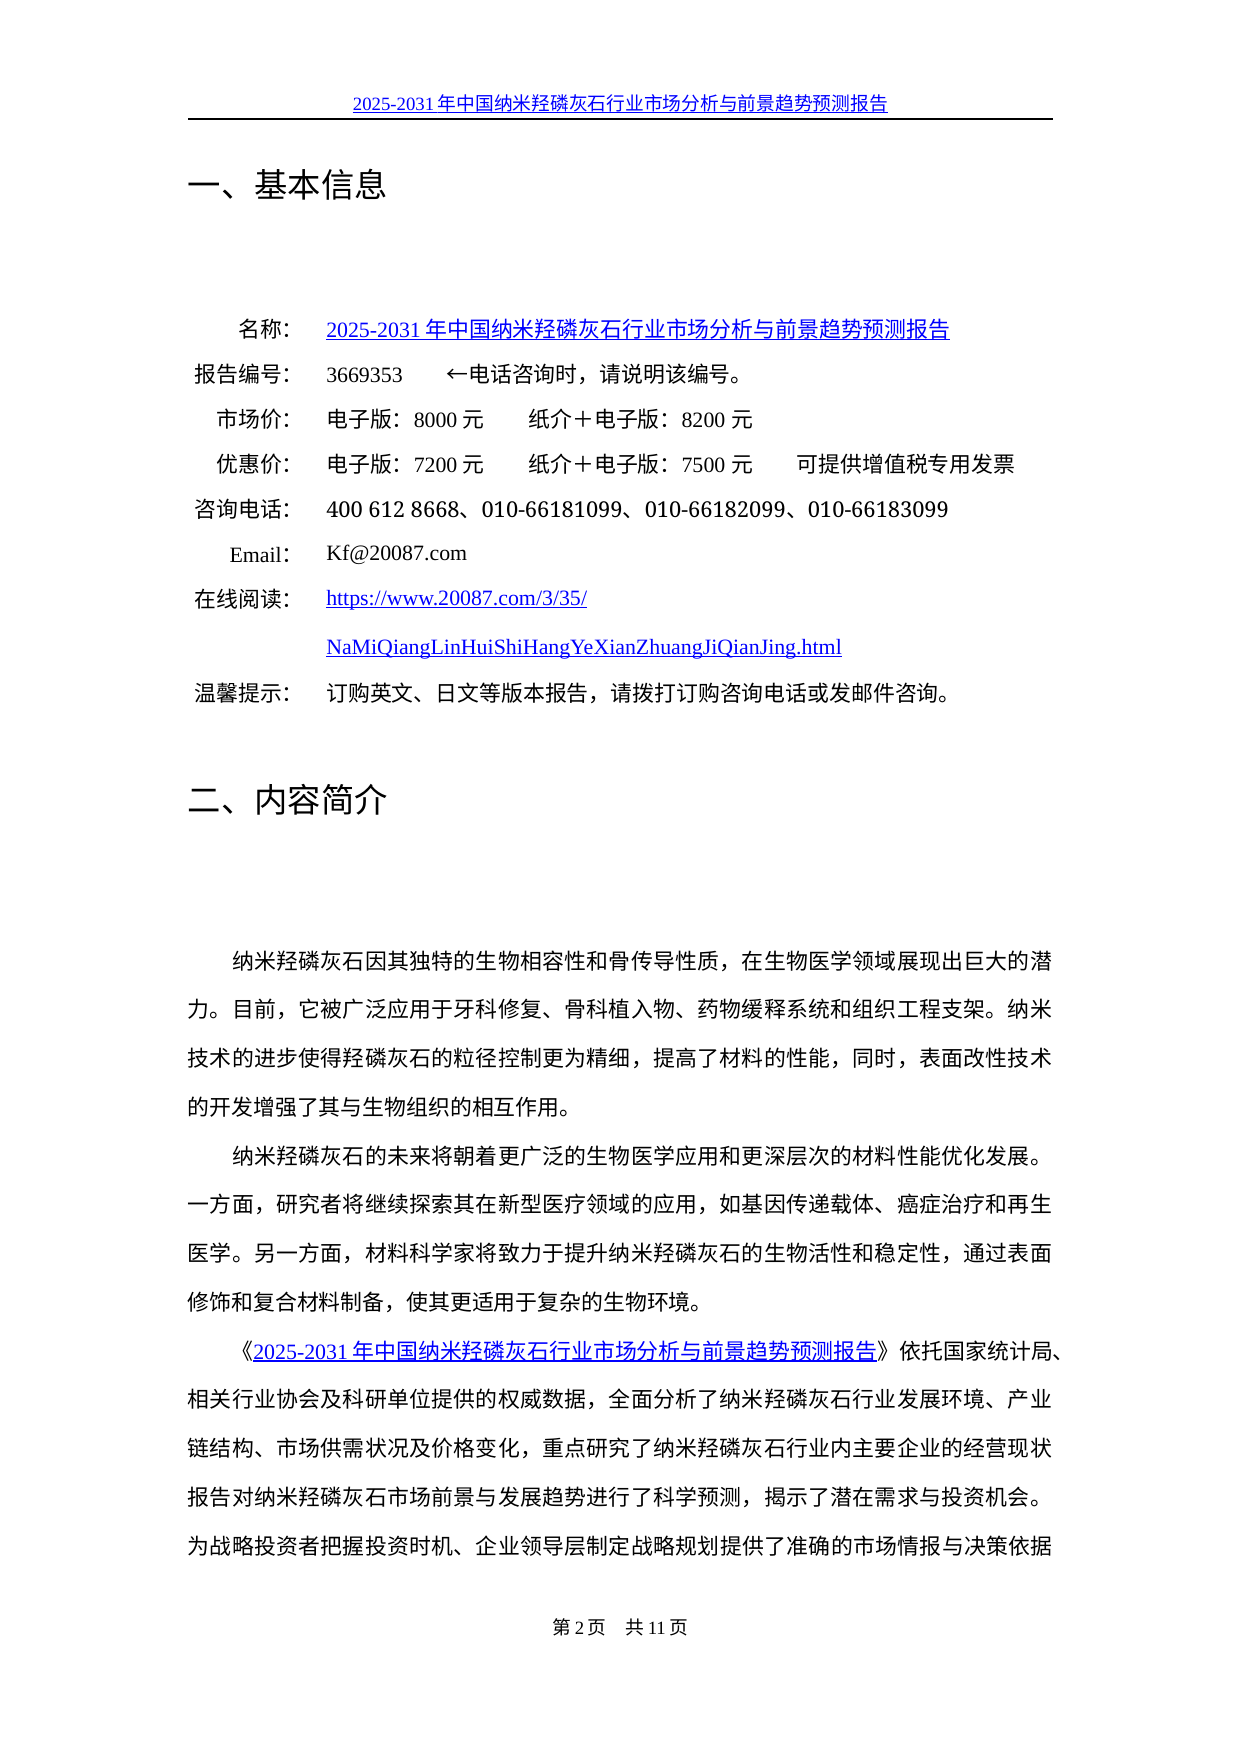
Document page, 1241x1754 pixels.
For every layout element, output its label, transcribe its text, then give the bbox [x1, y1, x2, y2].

table_cell 400 612 8668、010-66181099、010-66182099、010-66183099 [315, 492, 1073, 537]
table_cell 电子版：7200 元 纸介＋电子版：7500 元 可提供增值税专用发票 [315, 447, 1073, 492]
table_cell 报告编号： [167, 357, 315, 402]
table_header 2025-2031年中国纳米羟磷灰石行业市场分析与前景趋势预测报告 [315, 312, 1073, 357]
title 一、基本信息 [187, 150, 1053, 215]
table_cell 咨询电话： [167, 492, 315, 537]
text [187, 943, 1053, 1561]
table_cell Email： [167, 537, 315, 582]
table_cell 温馨提示： [167, 675, 315, 720]
title 二、内容简介 [187, 766, 1053, 831]
table_cell 优惠价： [167, 447, 315, 492]
table_cell 3669353 ←电话咨询时，请说明该编号。 [315, 357, 1073, 402]
table_header 名称： [167, 312, 315, 357]
table_cell 电子版：8000 元 纸介＋电子版：8200 元 [315, 402, 1073, 447]
table_cell 市场价： [167, 402, 315, 447]
table_cell [315, 582, 1073, 675]
table_cell 在线阅读： [167, 582, 315, 675]
table_cell 订购英文、日文等版本报告，请拨打订购咨询电话或发邮件咨询。 [315, 675, 1073, 720]
table_cell Kf@20087.com [315, 537, 1073, 582]
